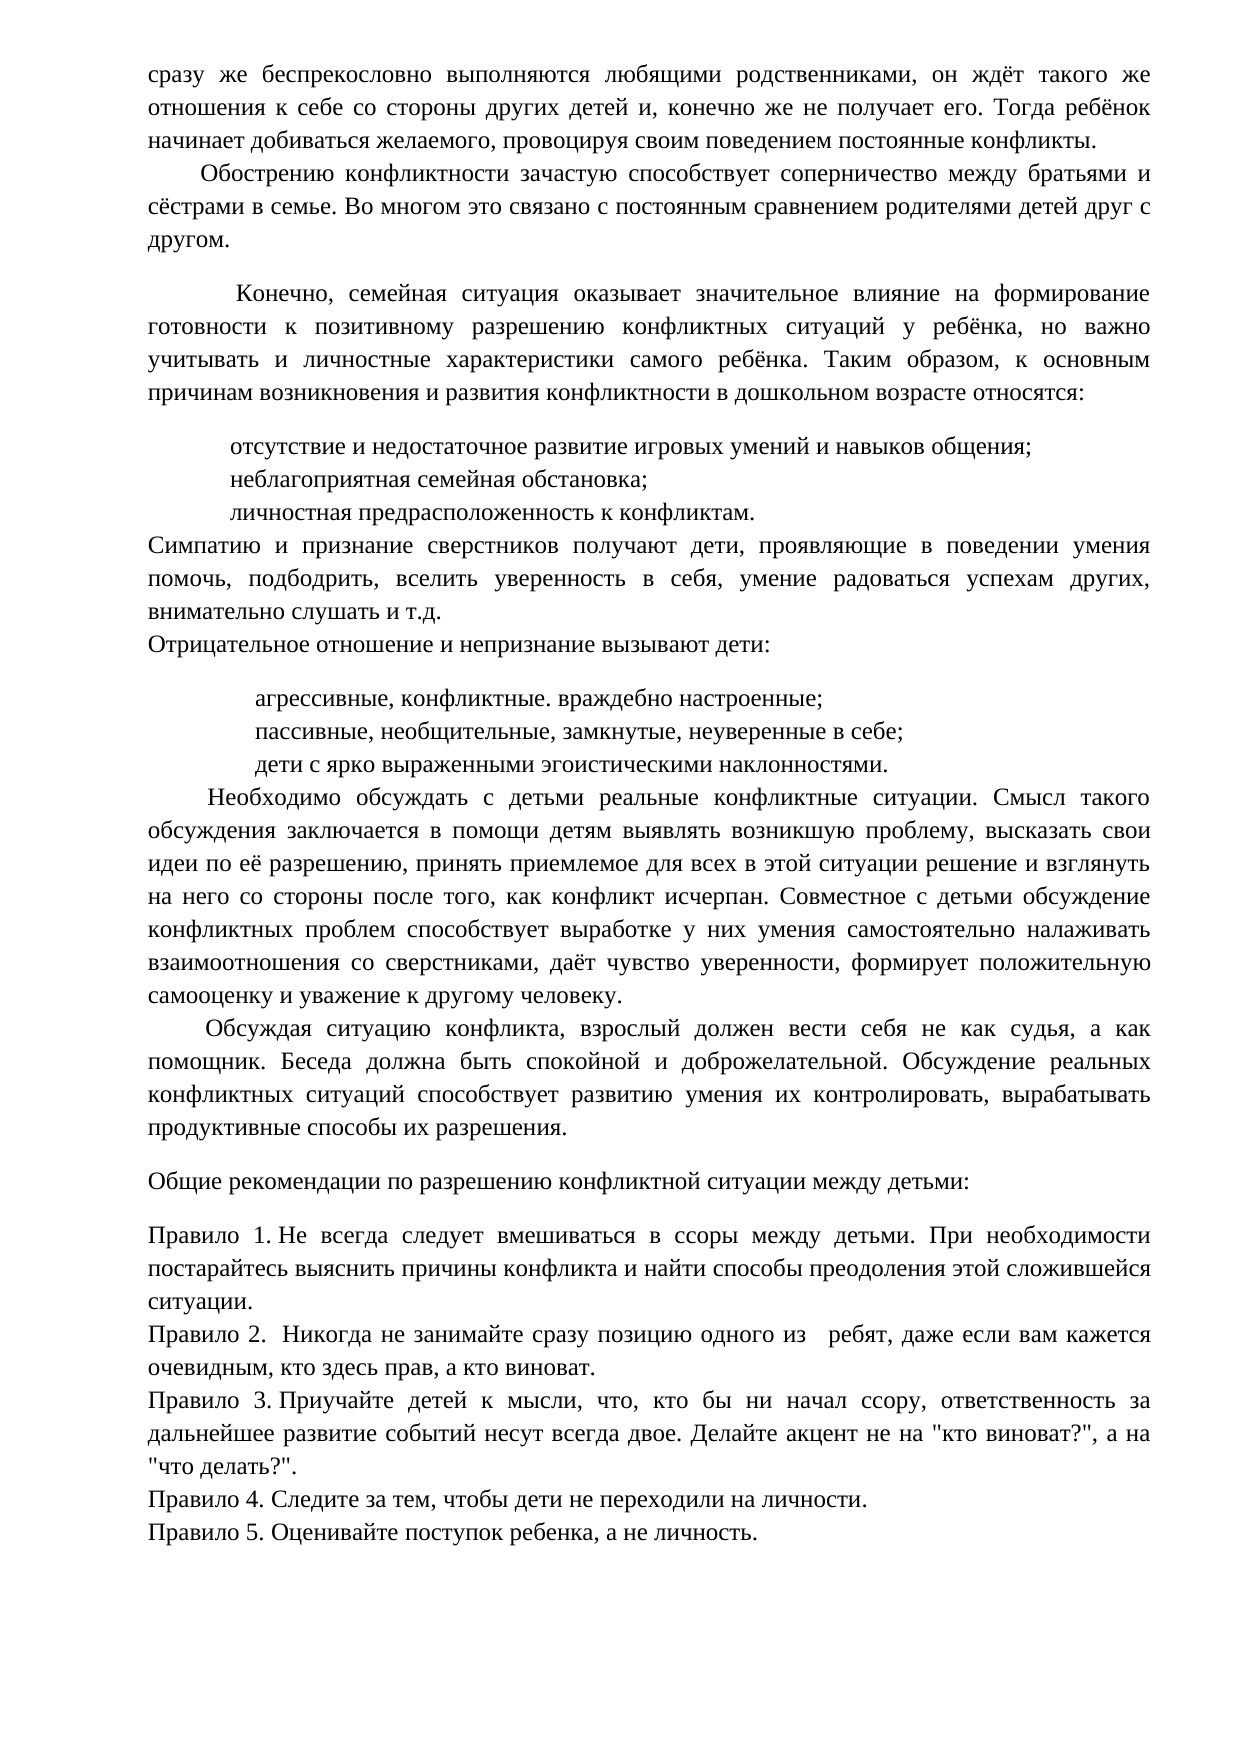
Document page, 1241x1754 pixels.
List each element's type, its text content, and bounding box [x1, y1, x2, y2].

text Обсуждая ситуацию конфликта, взрослый должен вести себя не как судья, а как помощник. Беседа должна быть спокойной и доброжелательной. Обсуждение реальных конфликтных ситуаций способствует развитию умения их контролировать, вырабатывать продуктивные способы их разрешения. [148, 1013, 1152, 1141]
text  дети с ярко выраженными эгоистическими наклонностями. [148, 749, 1152, 778]
text Симпатию и признание сверстников получают дети, проявляющие в поведении умения помочь, подбодрить, вселить уверенность в себя, умение радоваться успехам других, внимательно слушать и т.д. [148, 530, 1152, 625]
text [148, 59, 1152, 154]
text  пассивные, необщительные, замкнутые, неуверенные в себе; [148, 716, 1152, 745]
text Правило 1. Не всегда следует вмешиваться в ссоры между детьми. При необходимости постарайтесь выяснить причины конфликта и найти способы преодоления этой сложившейся ситуации. [148, 1220, 1152, 1315]
text Правило 3. Приучайте детей к мысли, что, кто бы ни начал ссору, ответственность за дальнейшее развитие событий несут всегда двое. Делайте акцент не на "кто виноват?", а на "что делать?". [148, 1385, 1152, 1480]
text Конечно, семейная ситуация оказывает значительное влияние на формирование готовности к позитивному разрешению конфликтных ситуаций у ребёнка, но важно учитывать и личностные характеристики самого ребёнка. Таким образом, к основным причинам возникновения и развития конфликтности в дошкольном возрасте относятся: [148, 278, 1152, 406]
text Общие рекомендации по разрешению конфликтной ситуации между детьми: [148, 1166, 1152, 1195]
text Отрицательное отношение и непризнание вызывают дети: [148, 629, 1152, 658]
text Необходимо обсуждать с детьми реальные конфликтные ситуации. Смысл такого обсуждения заключается в помощи детям выявлять возникшую проблему, высказать свои идеи по её разрешению, принять приемлемое для всех в этой ситуации решение и взглянуть на него со стороны после того, как конфликт исчерпан. Совместное с детьми обсуждение конфликтных проблем способствует выработке у них умения самостоятельно налаживать взаимоотношения со сверстниками, даёт чувство уверенности, формирует положительную самооценку и уважение к другому человеку. [148, 782, 1152, 1009]
text Правило 5. Оценивайте поступок ребенка, а не личность. [148, 1517, 1152, 1546]
text  отсутствие и недостаточное развитие игровых умений и навыков общения; [148, 431, 1152, 460]
text Обострению конфликтности зачастую способствует соперничество между братьями и сёстрами в семье. Во многом это связано с постоянным сравнением родителями детей друг с другом. [148, 158, 1152, 253]
text  личностная предрасположенность к конфликтам. [148, 497, 1152, 526]
text  неблагоприятная семейная обстановка; [148, 464, 1152, 493]
text Правило 2. Никогда не занимайте сразу позицию одного из ребят, даже если вам кажется очевидным, кто здесь прав, а кто виноват. [148, 1319, 1152, 1381]
text Правило 4. Следите за тем, чтобы дети не переходили на личности. [148, 1484, 1152, 1513]
text  агрессивные, конфликтные. враждебно настроенные; [148, 683, 1152, 712]
